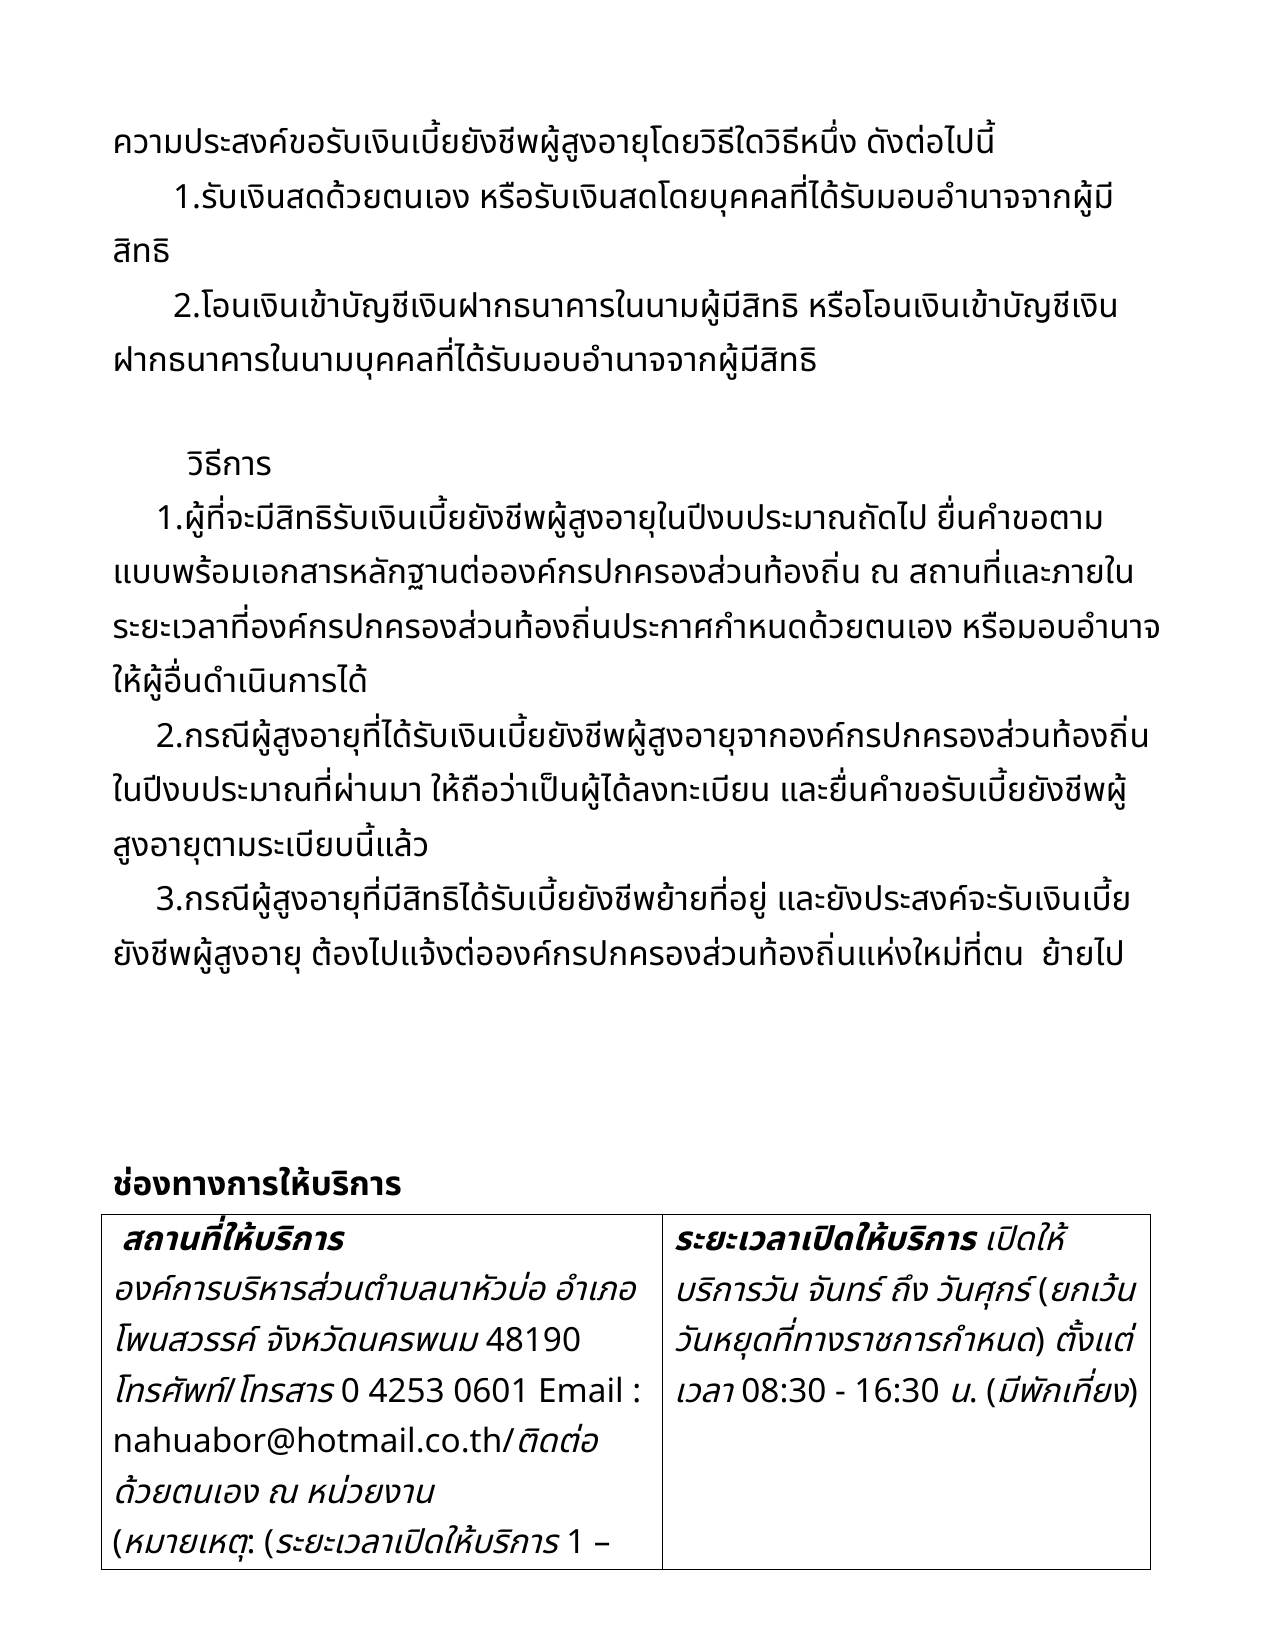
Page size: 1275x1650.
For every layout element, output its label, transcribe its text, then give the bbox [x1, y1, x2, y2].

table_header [663, 1215, 1150, 1569]
text ช่องทางการให้บริการ [112, 1159, 1162, 1210]
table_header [102, 1215, 662, 1569]
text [112, 118, 1162, 1010]
